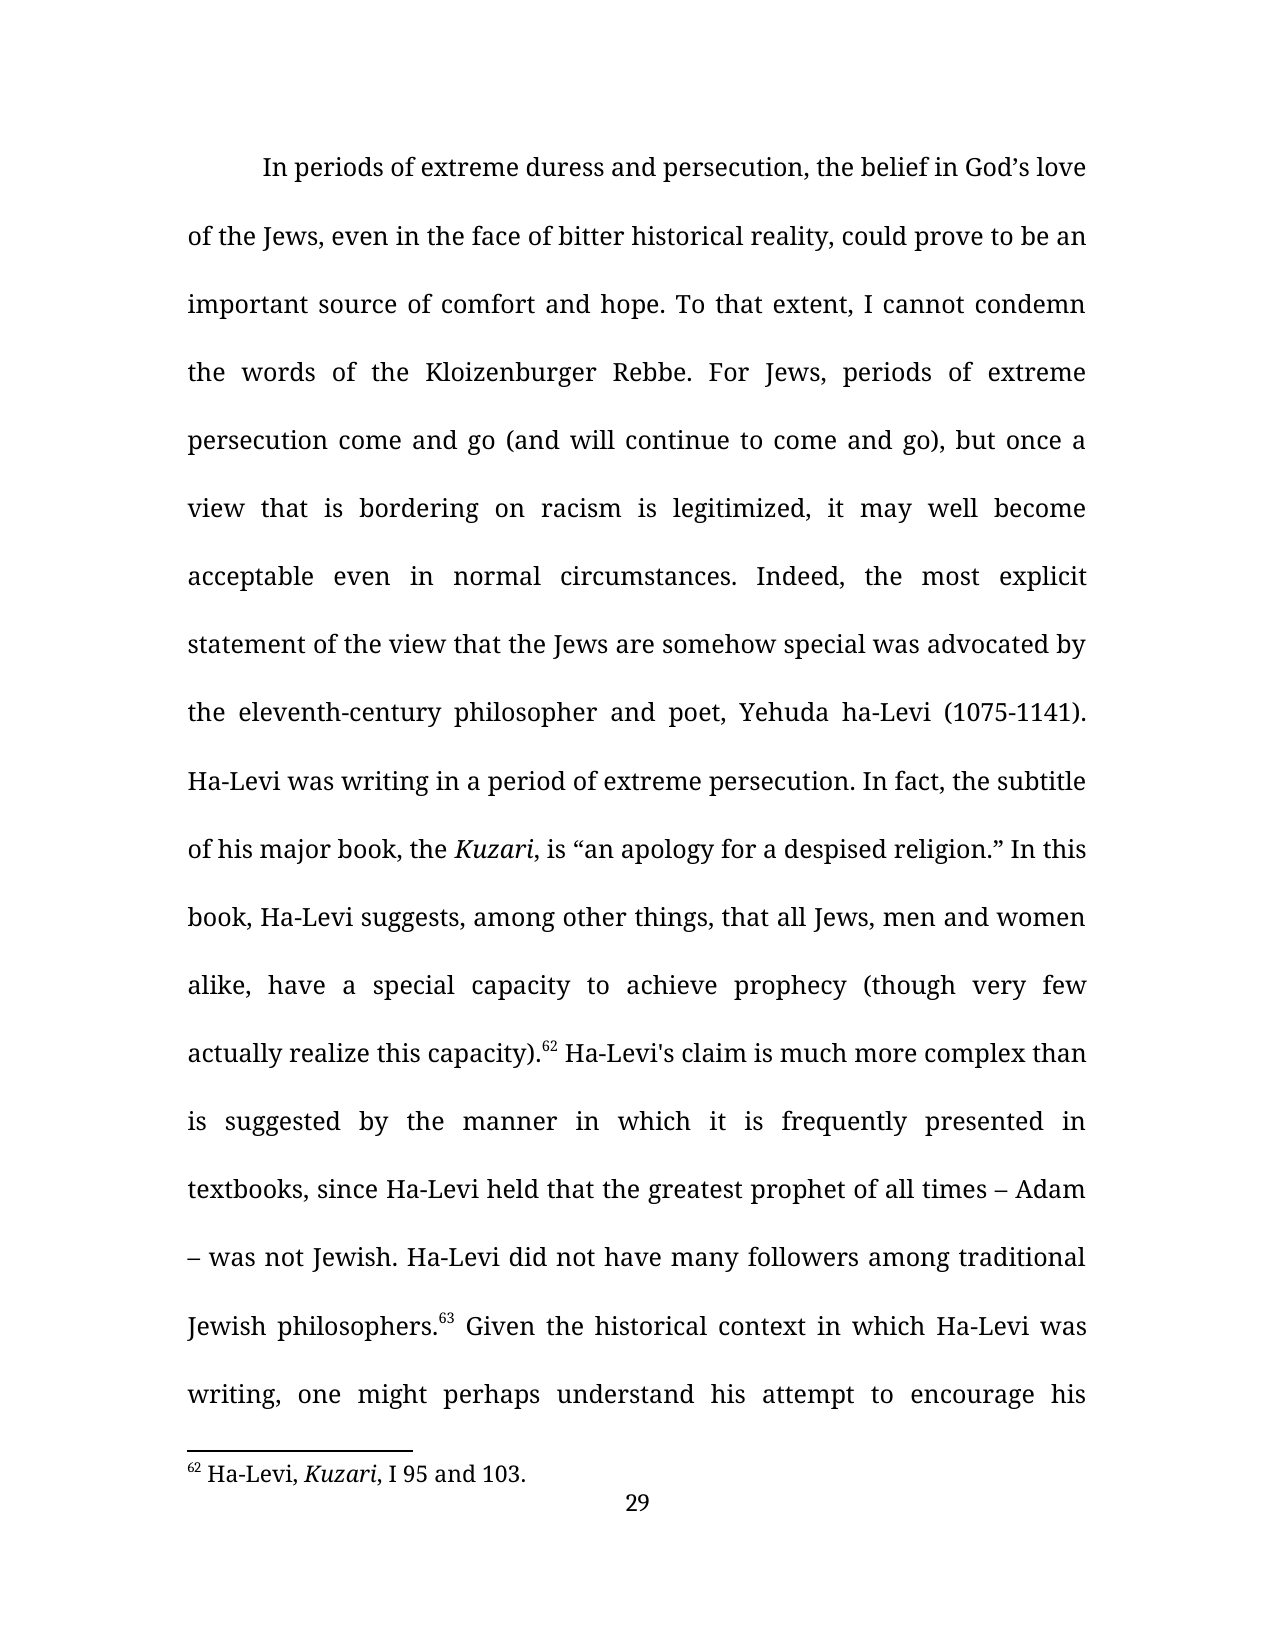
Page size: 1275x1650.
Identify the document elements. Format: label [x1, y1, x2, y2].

text [187, 150, 1087, 1410]
